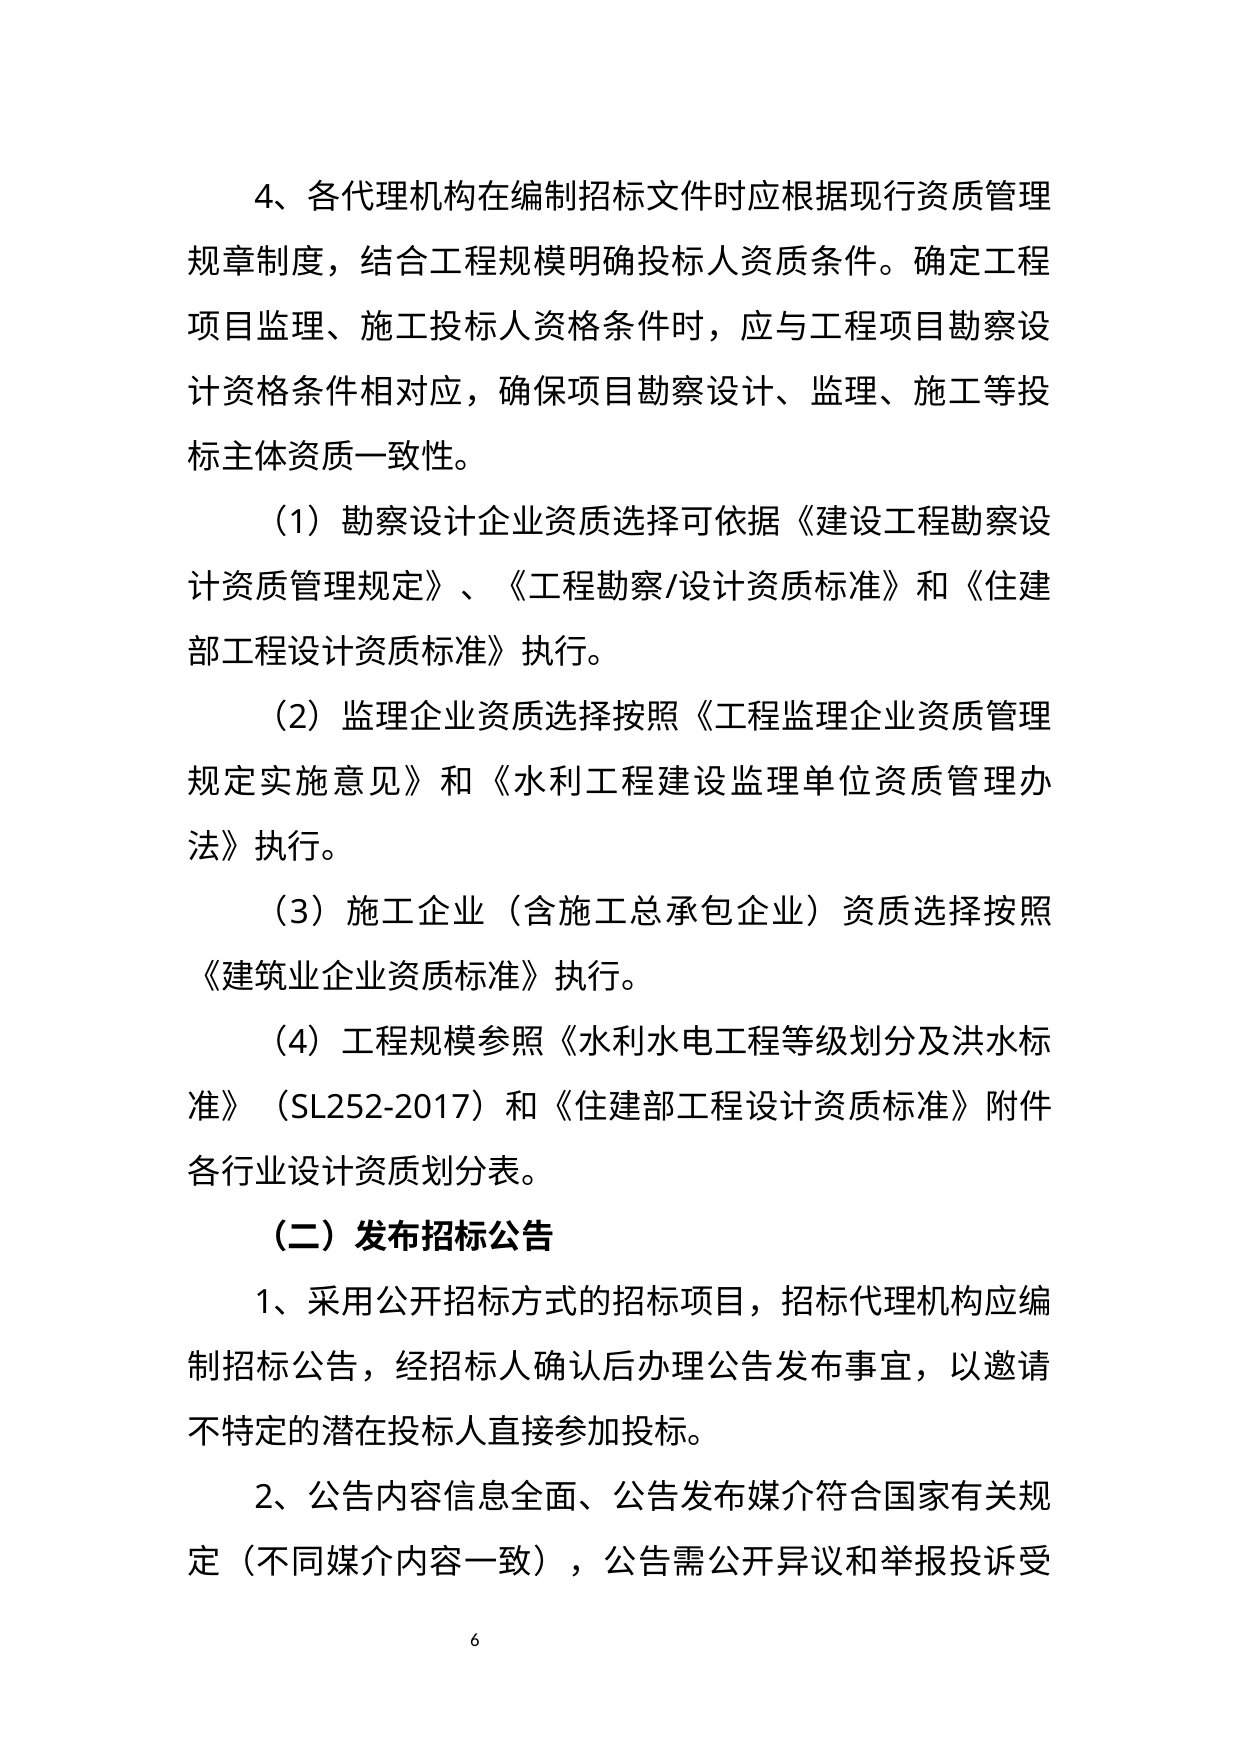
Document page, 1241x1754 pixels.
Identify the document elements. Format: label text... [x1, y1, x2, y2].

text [187, 1462, 1053, 1592]
text （1）勘察设计企业资质选择可依据《建设工程勘察设计资质管理规定》、《工程勘察/设计资质标准》和《住建部工程设计资质标准》执行。 [187, 487, 1053, 682]
text （二）发布招标公告 [187, 1202, 1053, 1267]
text （2）监理企业资质选择按照《工程监理企业资质管理规定实施意见》和《水利工程建设监理单位资质管理办法》执行。 [187, 682, 1053, 877]
text （4）工程规模参照《水利水电工程等级划分及洪水标准》（SL252-2017）和《住建部工程设计资质标准》附件各行业设计资质划分表。 [187, 1007, 1053, 1202]
text （3）施工企业（含施工总承包企业）资质选择按照《建筑业企业资质标准》执行。 [187, 877, 1053, 1007]
text 4、各代理机构在编制招标文件时应根据现行资质管理规章制度，结合工程规模明确投标人资质条件。确定工程项目监理、施工投标人资格条件时，应与工程项目勘察设计资格条件相对应，确保项目勘察设计、监理、施工等投标主体资质一致性。 [187, 162, 1053, 487]
text 1、采用公开招标方式的招标项目，招标代理机构应编制招标公告，经招标人确认后办理公告发布事宜，以邀请不特定的潜在投标人直接参加投标。 [187, 1267, 1053, 1462]
